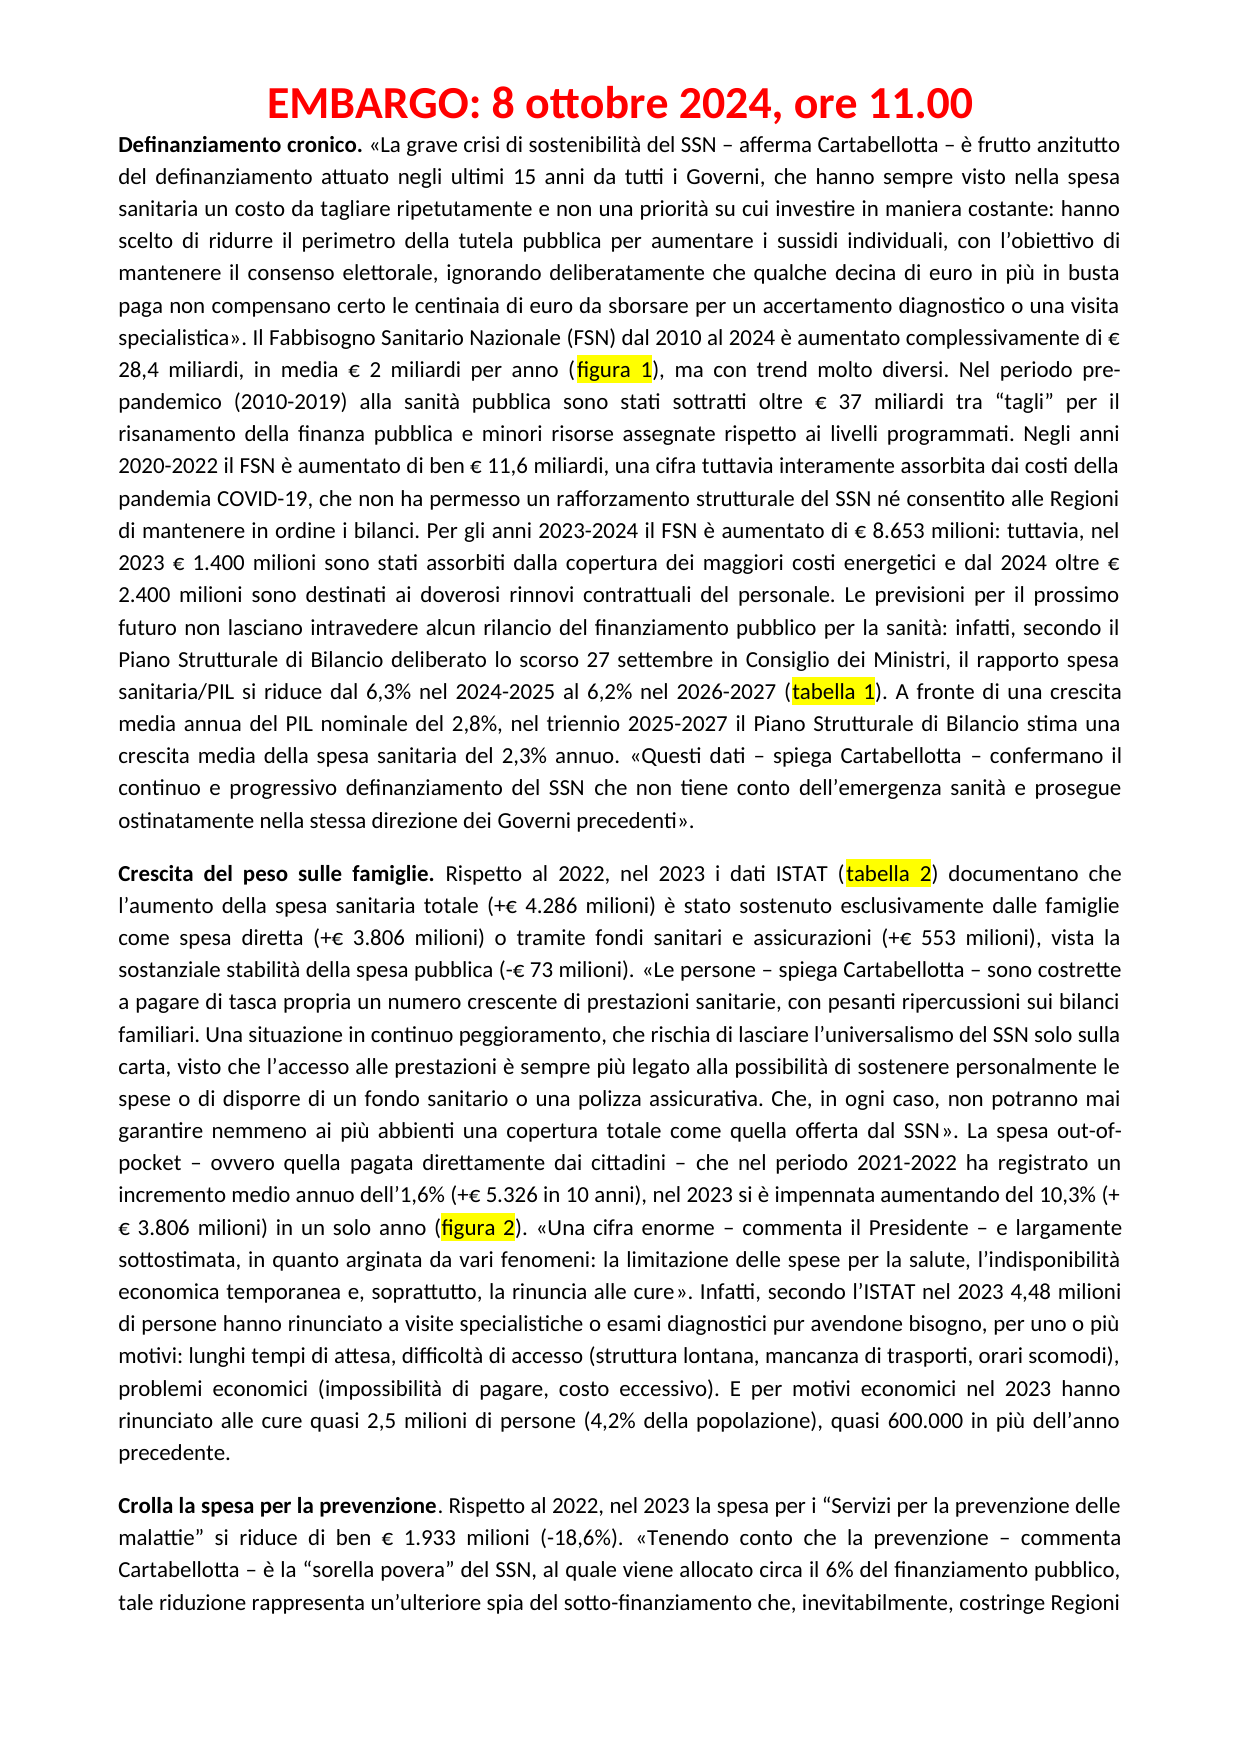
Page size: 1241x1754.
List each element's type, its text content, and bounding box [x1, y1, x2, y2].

text Crescita del peso sulle famiglie. Rispetto al 2022, nel 2023 i dati ISTAT (tabella 2) documentano che l’aumento della spesa sanitaria totale (+€ 4.286 milioni) è stato sostenuto esclusivamente dalle famiglie come spesa diretta (+€ 3.806 milioni) o tramite fondi sanitari e assicurazioni (+€ 553 milioni), vista la sostanziale stabilità della spesa pubblica (-€ 73 milioni). «Le persone – spiega Cartabellotta – sono costrette a pagare di tasca propria un numero crescente di prestazioni sanitarie, con pesanti ripercussioni sui bilanci familiari. Una situazione in continuo peggioramento, che rischia di lasciare l’universalismo del SSN solo sulla carta, visto che l’accesso alle prestazioni è sempre più legato alla possibilità di sostenere personalmente le spese o di disporre di un fondo sanitario o una polizza assicurativa. Che, in ogni caso, non potranno mai garantire nemmeno ai più abbienti una copertura totale come quella offerta dal SSN». La spesa out-of-pocket – ovvero quella pagata direttamente dai cittadini – che nel periodo 2021-2022 ha registrato un incremento medio annuo dell’1,6% (+€ 5.326 in 10 anni), nel 2023 si è impennata aumentando del 10,3% (+€ 3.806 milioni) in un solo anno (figura 2). «Una cifra enorme – commenta il Presidente – e largamente sottostimata, in quanto arginata da vari fenomeni: la limitazione delle spese per la salute, l’indisponibilità economica temporanea e, soprattutto, la rinuncia alle cure». Infatti, secondo l’ISTAT nel 2023 4,48 milioni di persone hanno rinunciato a visite specialistiche o esami diagnostici pur avendone bisogno, per uno o più motivi: lunghi tempi di attesa, difficoltà di accesso (struttura lontana, mancanza di trasporti, orari scomodi), problemi economici (impossibilità di pagare, costo eccessivo). E per motivi economici nel 2023 hanno rinunciato alle cure quasi 2,5 milioni di persone (4,2% della popolazione), quasi 600.000 in più dell’anno precedente. [118, 859, 1122, 1466]
text Definanziamento cronico. «La grave crisi di sostenibilità del SSN – afferma Cartabellotta – è frutto anzitutto del definanziamento attuato negli ultimi 15 anni da tutti i Governi, che hanno sempre visto nella spesa sanitaria un costo da tagliare ripetutamente e non una priorità su cui investire in maniera costante: hanno scelto di ridurre il perimetro della tutela pubblica per aumentare i sussidi individuali, con l’obiettivo di mantenere il consenso elettorale, ignorando deliberatamente che qualche decina di euro in più in busta paga non compensano certo le centinaia di euro da sborsare per un accertamento diagnostico o una visita specialistica». Il Fabbisogno Sanitario Nazionale (FSN) dal 2010 al 2024 è aumentato complessivamente di € 28,4 miliardi, in media € 2 miliardi per anno (figura 1), ma con trend molto diversi. Nel periodo pre-pandemico (2010-2019) alla sanità pubblica sono stati sottratti oltre € 37 miliardi tra “tagli” per il risanamento della finanza pubblica e minori risorse assegnate rispetto ai livelli programmati. Negli anni 2020-2022 il FSN è aumentato di ben € 11,6 miliardi, una cifra tuttavia interamente assorbita dai costi della pandemia COVID-19, che non ha permesso un rafforzamento strutturale del SSN né consentito alle Regioni di mantenere in ordine i bilanci. Per gli anni 2023-2024 il FSN è aumentato di € 8.653 milioni: tuttavia, nel 2023 € 1.400 milioni sono stati assorbiti dalla copertura dei maggiori costi energetici e dal 2024 oltre € 2.400 milioni sono destinati ai doverosi rinnovi contrattuali del personale. Le previsioni per il prossimo futuro non lasciano intravedere alcun rilancio del finanziamento pubblico per la sanità: infatti, secondo il Piano Strutturale di Bilancio deliberato lo scorso 27 settembre in Consiglio dei Ministri, il rapporto spesa sanitaria/PIL si riduce dal 6,3% nel 2024-2025 al 6,2% nel 2026-2027 (tabella 1). A fronte di una crescita media annua del PIL nominale del 2,8%, nel triennio 2025-2027 il Piano Strutturale di Bilancio stima una crescita media della spesa sanitaria del 2,3% annuo. «Questi dati – spiega Cartabellotta – confermano il continuo e progressivo definanziamento del SSN che non tiene conto dell’emergenza sanità e prosegue ostinatamente nella stessa direzione dei Governi precedenti». [118, 130, 1122, 834]
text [118, 1491, 1122, 1616]
